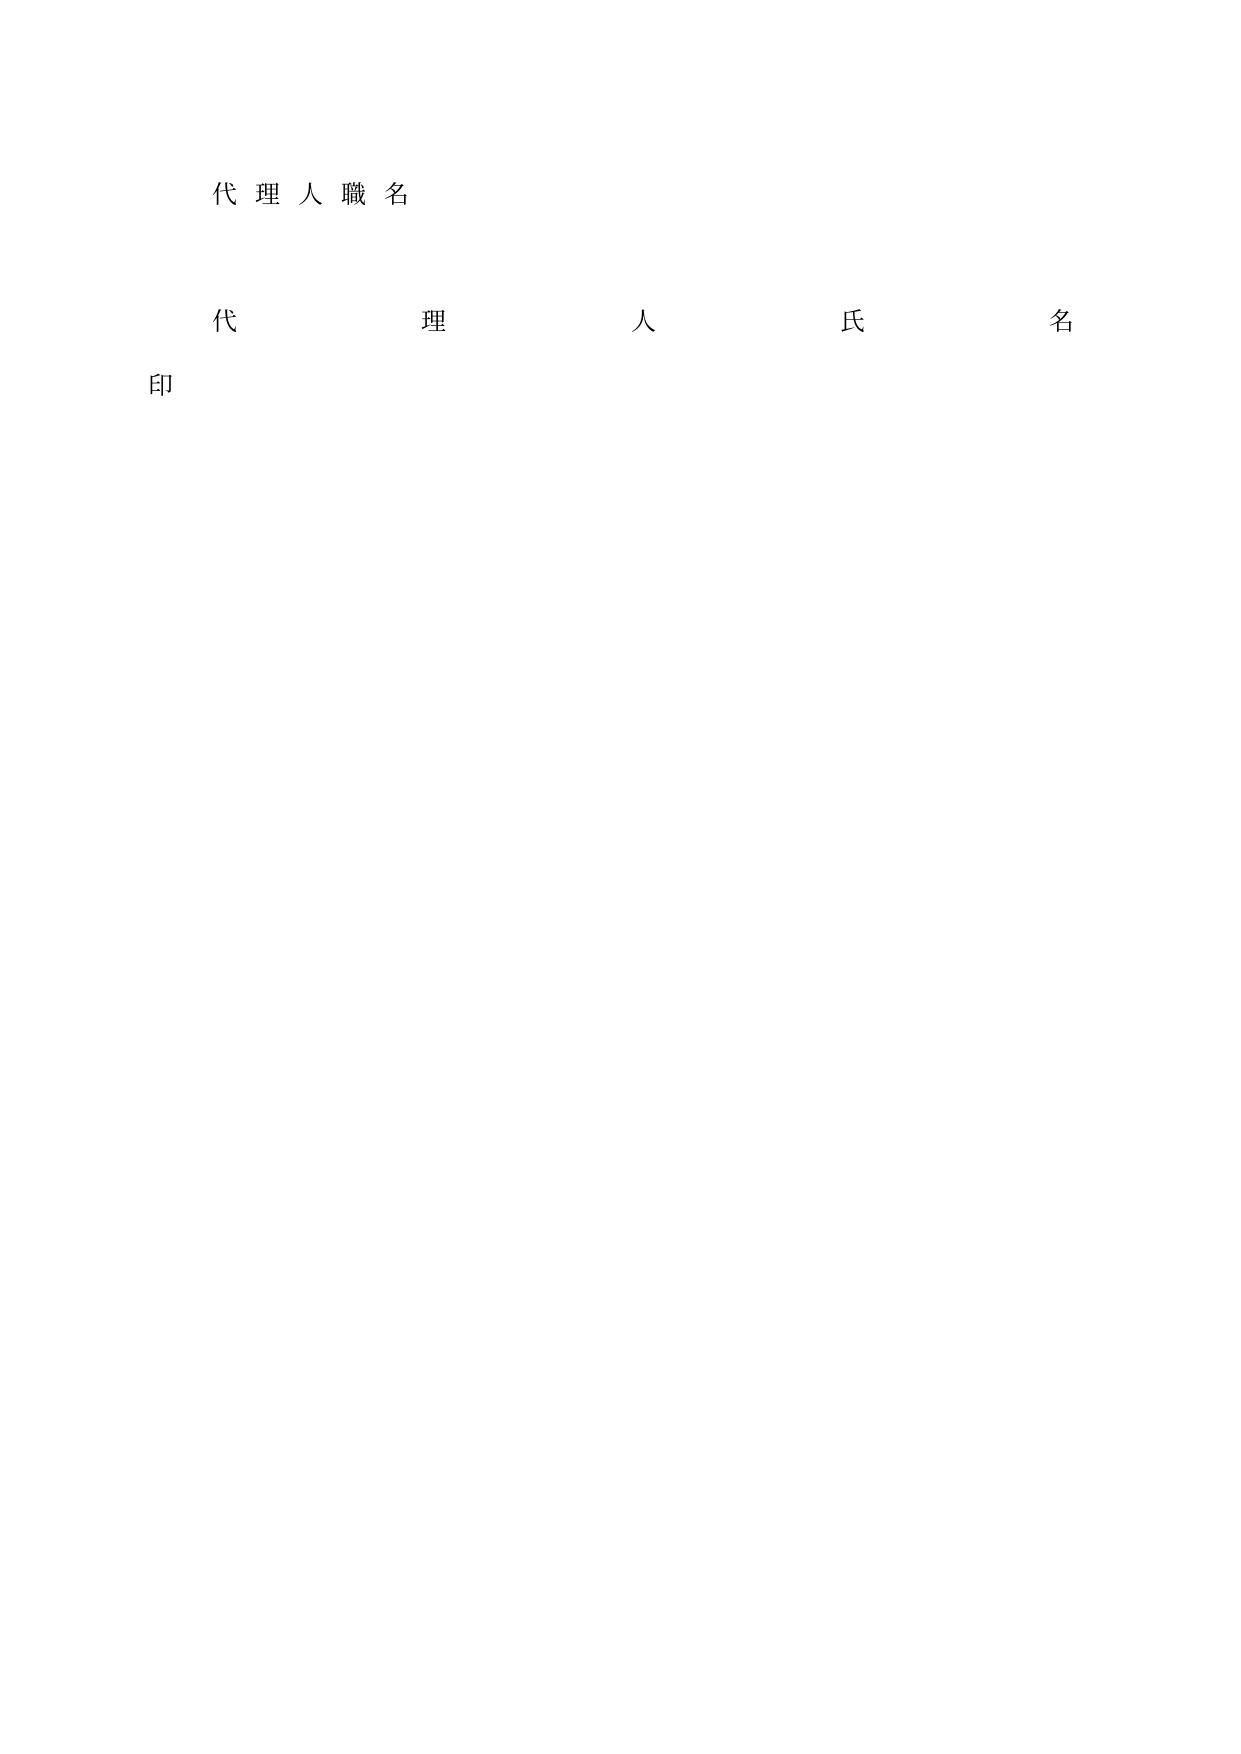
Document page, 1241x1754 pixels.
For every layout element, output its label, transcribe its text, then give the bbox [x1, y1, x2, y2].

text 代理人氏名 印 [148, 288, 1092, 415]
text 代理人職名 [148, 161, 1092, 224]
